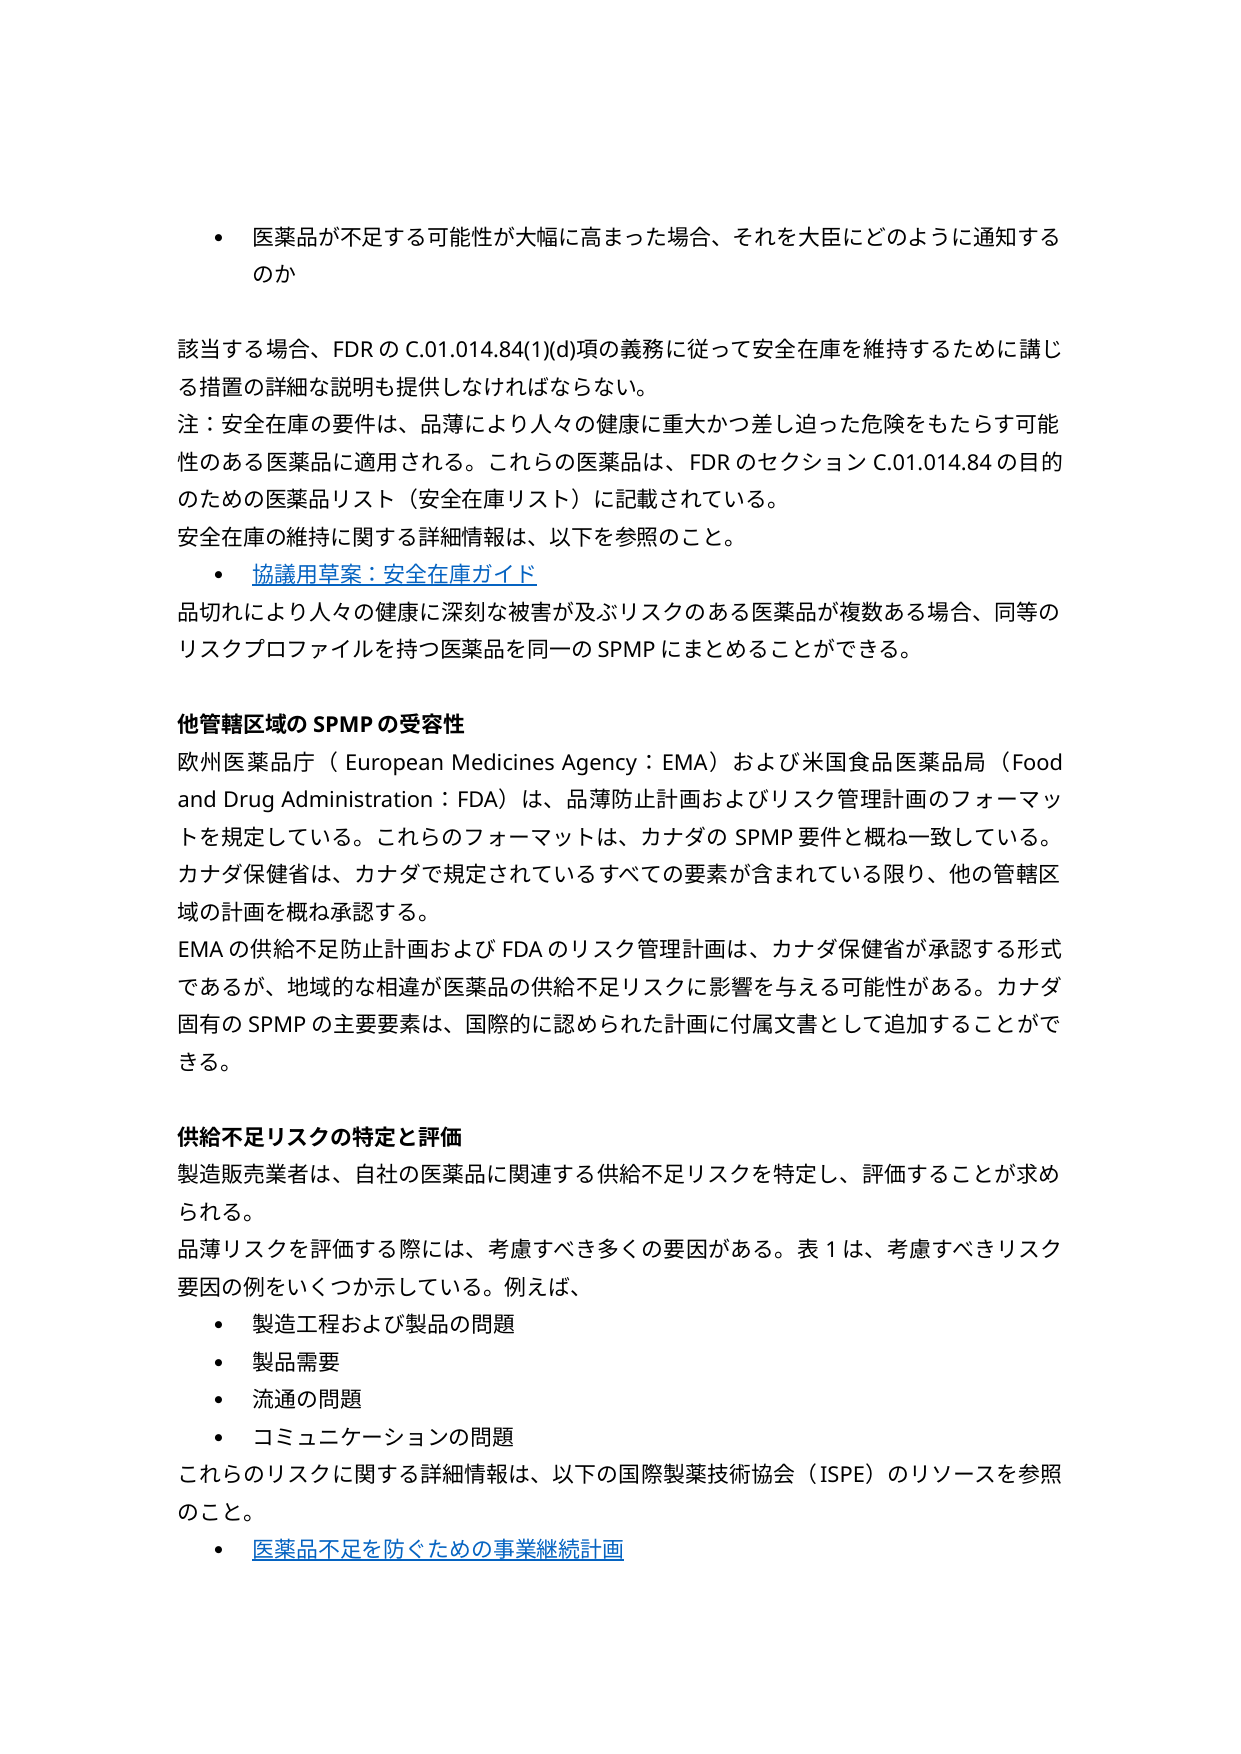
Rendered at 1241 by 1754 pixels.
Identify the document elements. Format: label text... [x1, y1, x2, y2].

text EMAの供給不足防止計画およびFDAのリスク管理計画は、カナダ保健省が承認する形式であるが、地域的な相違が医薬品の供給不足リスクに影響を与える可能性がある。カナダ固有のSPMPの主要要素は、国際的に認められた計画に付属文書として追加することができる。 [177, 929, 1063, 1079]
text 品切れにより人々の健康に深刻な被害が及ぶリスクのある医薬品が複数ある場合、同等のリスクプロファイルを持つ医薬品を同一のSPMPにまとめることができる。 [177, 592, 1063, 667]
list 流通の問題 [215, 1379, 1063, 1417]
text 安全在庫の維持に関する詳細情報は、以下を参照のこと。 [177, 517, 1063, 554]
list 医薬品不足を防ぐための事業継続計画 [215, 1529, 1063, 1567]
text 供給不足リスクの特定と評価 [177, 1117, 1063, 1154]
text これらのリスクに関する詳細情報は、以下の国際製薬技術協会（ISPE）のリソースを参照のこと。 [177, 1454, 1063, 1529]
list 製造工程および製品の問題 [215, 1304, 1063, 1342]
list 協議用草案：安全在庫ガイド [215, 554, 1063, 592]
text 他管轄区域のSPMPの受容性 [177, 704, 1063, 742]
text 注：安全在庫の要件は、品薄により人々の健康に重大かつ差し迫った危険をもたらす可能性のある医薬品に適用される。これらの医薬品は、FDRのセクションC.01.014.84の目的のための医薬品リスト（安全在庫リスト）に記載されている。 [177, 404, 1063, 517]
text 製造販売業者は、自社の医薬品に関連する供給不足リスクを特定し、評価することが求められる。 [177, 1154, 1063, 1229]
text 欧州医薬品庁（ European Medicines Agency：EMA）および米国食品医薬品局（Food and Drug Administration：FDA）は、品薄防止計画およびリスク管理計画のフォーマットを規定している。これらのフォーマットは、カナダのSPMP要件と概ね一致している。カナダ保健省は、カナダで規定されているすべての要素が含まれている限り、他の管轄区域の計画を概ね承認する。 [177, 742, 1063, 929]
text 品薄リスクを評価する際には、考慮すべき多くの要因がある。表1は、考慮すべきリスク要因の例をいくつか示している。例えば、 [177, 1229, 1063, 1304]
list 製品需要 [215, 1342, 1063, 1379]
list コミュニケーションの問題 [215, 1417, 1063, 1454]
list 医薬品が不足する可能性が大幅に高まった場合、それを大臣にどのように通知するのか [215, 217, 1063, 292]
text 該当する場合、FDRのC.01.014.84(1)(d)項の義務に従って安全在庫を維持するために講じる措置の詳細な説明も提供しなければならない。 [177, 329, 1063, 404]
